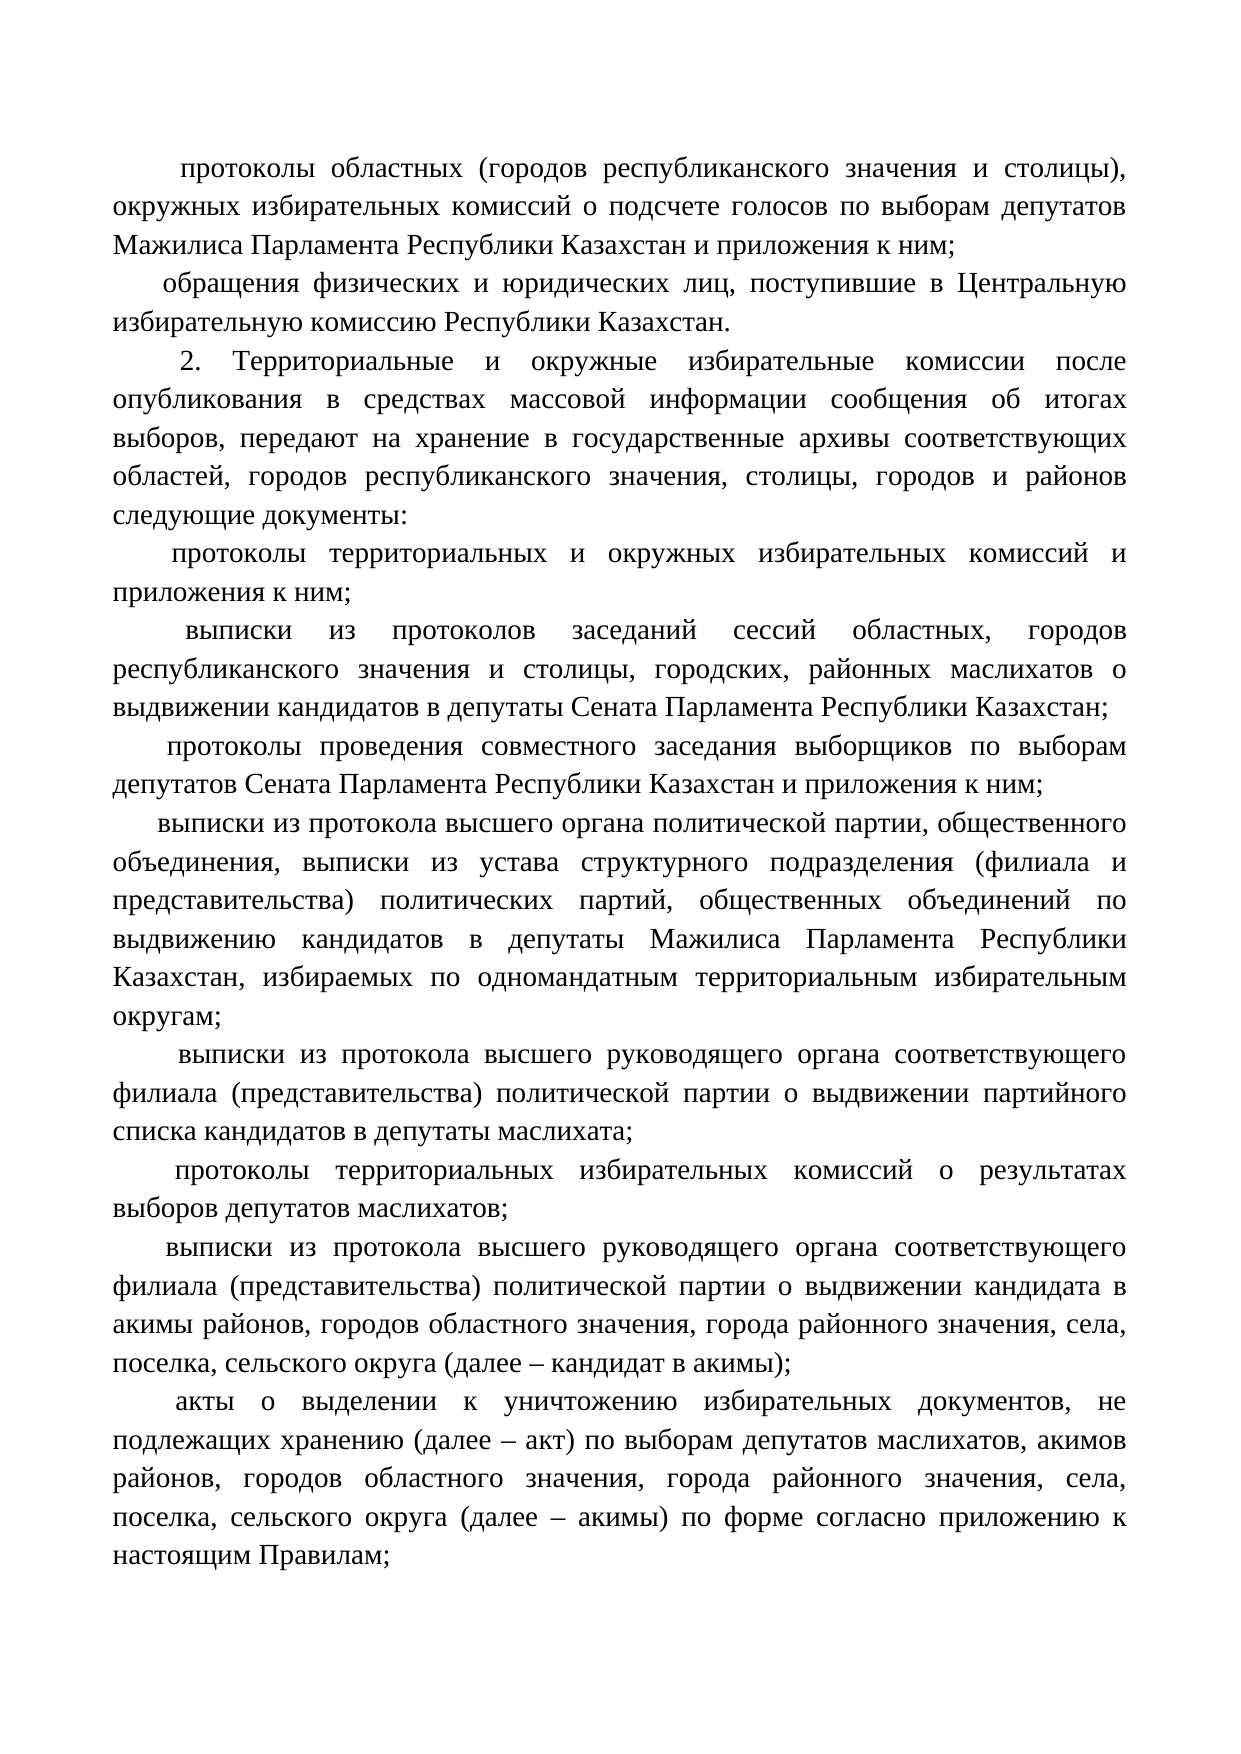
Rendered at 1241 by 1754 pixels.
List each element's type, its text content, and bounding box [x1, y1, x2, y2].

text выписки из протокола высшего органа политической партии, общественного объединения, выписки из устава структурного подразделения (филиала и представительства) политических партий, общественных объединений по выдвижению кандидатов в депутаты Мажилиса Парламента Республики Казахстан, избираемых по одномандатным территориальным избирательным округам; [112, 805, 1128, 1031]
text протоколы территориальных избирательных комиссий о результатах выборов депутатов маслихатов; [112, 1152, 1128, 1224]
text протоколы территориальных и окружных избирательных комиссий и приложения к ним; [112, 535, 1128, 607]
text 2. Территориальные и окружные избирательные комиссии после опубликования в средствах массовой информации сообщения об итогах выборов, передают на хранение в государственные архивы соответствующих областей, городов республиканского значения, столицы, городов и районов следующие документы: [112, 343, 1128, 530]
text выписки из протокола высшего руководящего органа соответствующего филиала (представительства) политической партии о выдвижении кандидата в акимы районов, городов областного значения, города районного значения, села, поселка, сельского округа (далее – кандидат в акимы); [112, 1229, 1128, 1378]
text выписки из протоколов заседаний сессий областных, городов республиканского значения и столицы, городских, районных маслихатов о выдвижении кандидатов в депутаты Сената Парламента Республики Казахстан; [112, 612, 1128, 723]
text обращения физических и юридических лиц, поступившие в Центральную избирательную комиссию Республики Казахстан. [112, 266, 1128, 338]
text протоколы проведения совместного заседания выборщиков по выборам депутатов Сената Парламента Республики Казахстан и приложения к ним; [112, 728, 1128, 800]
text протоколы областных (городов республиканского значения и столицы), окружных избирательных комиссий о подсчете голосов по выборам депутатов Мажилиса Парламента Республики Казахстан и приложения к ним; [112, 150, 1128, 261]
text акты о выделении к уничтожению избирательных документов, не подлежащих хранению (далее – акт) по выборам депутатов маслихатов, акимов районов, городов областного значения, города районного значения, села, поселка, сельского округа (далее – акимы) по форме согласно приложению к настоящим Правилам; [112, 1383, 1128, 1571]
text выписки из протокола высшего руководящего органа соответствующего филиала (представительства) политической партии о выдвижении партийного списка кандидатов в депутаты маслихата; [112, 1036, 1128, 1147]
